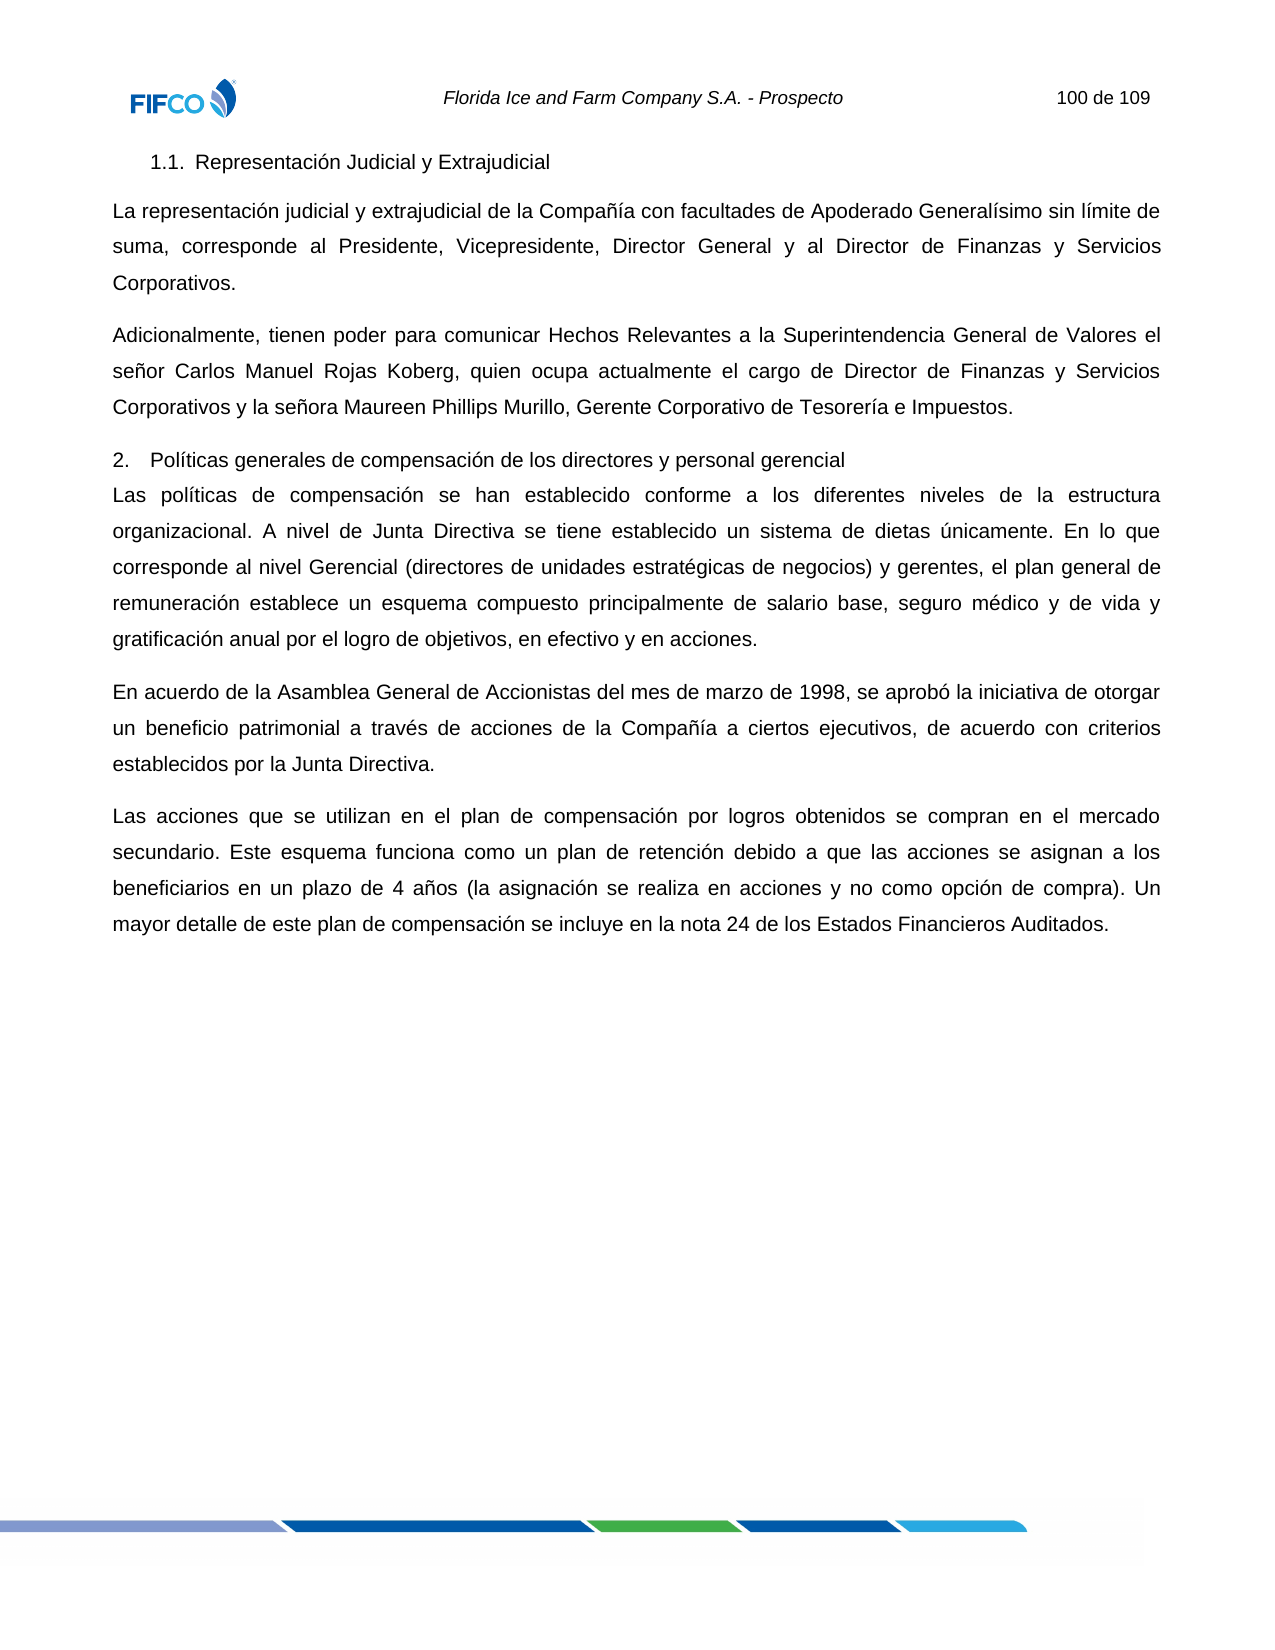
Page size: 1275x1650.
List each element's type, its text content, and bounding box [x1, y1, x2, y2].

text La representación judicial y extrajudicial de la Compañía con facultades de Apoderado Generalísimo sin límite de suma, corresponde al Presidente, Vicepresidente, Director General y al Director de Finanzas y Servicios Corporativos. [112, 198, 1162, 294]
subtitle Representación Judicial y Extrajudicial [150, 150, 1162, 174]
text Las acciones que se utilizan en el plan de compensación por logros obtenidos se compran en el mercado secundario. Este esquema funciona como un plan de retención debido a que las acciones se asignan a los beneficiarios en un plazo de 4 años (la asignación se realiza en acciones y no como opción de compra). Un mayor detalle de este plan de compensación se incluye en la nota 24 de los Estados Financieros Auditados. [112, 804, 1162, 936]
text Las políticas de compensación se han establecido conforme a los diferentes niveles de la estructura organizacional. A nivel de Junta Directiva se tiene establecido un sistema de dietas únicamente. En lo que corresponde al nivel Gerencial (directores de unidades estratégicas de negocios) y gerentes, el plan general de remuneración establece un esquema compuesto principalmente de salario base, seguro médico y de vida y gratificación anual por el logro de objetivos, en efectivo y en acciones. [112, 483, 1162, 651]
text En acuerdo de la Asamblea General de Accionistas del mes de marzo de 1998, se aprobó la iniciativa de otorgar un beneficio patrimonial a través de acciones de la Compañía a ciertos ejecutivos, de acuerdo con criterios establecidos por la Junta Directiva. [112, 680, 1162, 776]
picture [123, 73, 243, 122]
subtitle Políticas generales de compensación de los directores y personal gerencial [112, 447, 1162, 471]
picture [0, 1498, 1144, 1566]
text Adicionalmente, tienen poder para comunicar Hechos Relevantes a la Superintendencia General de Valores el señor Carlos Manuel Rojas Koberg, quien ocupa actualmente el cargo de Director de Finanzas y Servicios Corporativos y la señora Maureen Phillips Murillo, Gerente Corporativo de Tesorería e Impuestos. [112, 323, 1162, 419]
